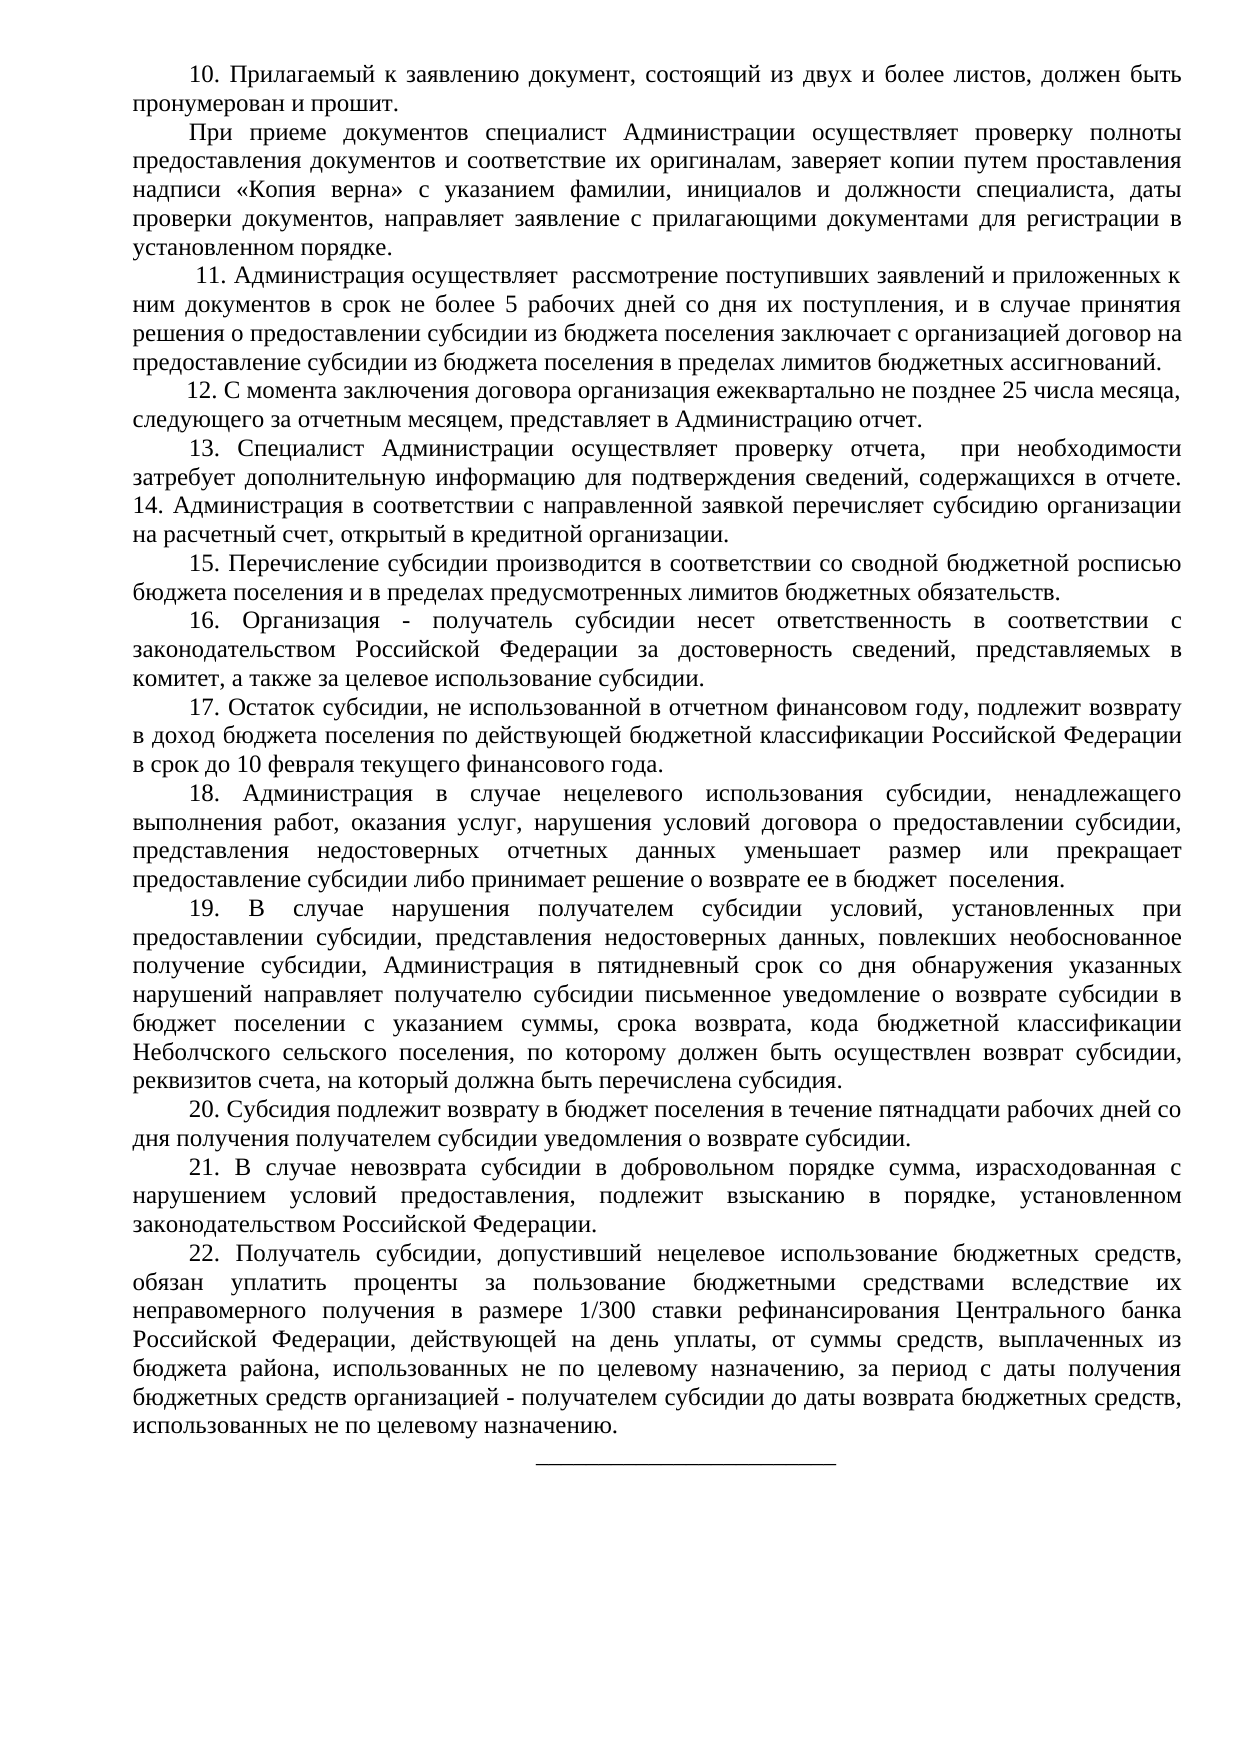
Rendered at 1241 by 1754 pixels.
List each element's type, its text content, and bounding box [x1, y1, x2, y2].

text 21. В случае невозврата субсидии в добровольном порядке сумма, израсходованная с нарушением условий предоставления, подлежит взысканию в порядке, установленном законодательством Российской Федерации. [132, 1152, 1183, 1238]
text 13. Специалист Администрации осуществляет проверку отчета, при необходимости затребует дополнительную информацию для подтверждения сведений, содержащихся в отчете. 14. Администрация в соответствии с направленной заявкой перечисляет субсидию организации на расчетный счет, открытый в кредитной организации. [132, 433, 1183, 548]
text 16. Организация - получатель субсидии несет ответственность в соответствии с законодательством Российской Федерации за достоверность сведений, представляемых в комитет, а также за целевое использование субсидии. [132, 605, 1183, 692]
text 22. Получатель субсидии, допустивший нецелевое использование бюджетных средств, обязан уплатить проценты за пользование бюджетными средствами вследствие их неправомерного получения в размере 1/300 ставки рефинансирования Центрального банка Российской Федерации, действующей на день уплаты, от суммы средств, выплаченных из бюджета района, использованных не по целевому назначению, за период с даты получения бюджетных средств организацией - получателем субсидии до даты возврата бюджетных средств, использованных не по целевому назначению. [132, 1238, 1183, 1439]
text 12. С момента заключения договора организация ежеквартально не позднее 25 числа месяца, следующего за отчетным месяцем, представляет в Администрацию отчет. [73, 375, 1183, 433]
text 18. Администрация в случае нецелевого использования субсидии, ненадлежащего выполнения работ, оказания услуг, нарушения условий договора о предоставлении субсидии, представления недостоверных отчетных данных уменьшает размер или прекращает предоставление субсидии либо принимает решение о возврате ее в бюджет поселения. [132, 778, 1183, 893]
text 19. В случае нарушения получателем субсидии условий, установленных при предоставлении субсидии, представления недостоверных данных, повлекших необоснованное получение субсидии, Администрация в пятидневный срок со дня обнаружения указанных нарушений направляет получателю субсидии письменное уведомление о возврате субсидии в бюджет поселении с указанием суммы, срока возврата, кода бюджетной классификации Неболчского сельского поселения, по которому должен быть осуществлен возврат субсидии, реквизитов счета, на который должна быть перечислена субсидия. [132, 893, 1183, 1094]
text 20. Субсидия подлежит возврату в бюджет поселения в течение пятнадцати рабочих дней со дня получения получателем субсидии уведомления о возврате субсидии. [132, 1094, 1183, 1152]
text 10. Прилагаемый к заявлению документ, состоящий из двух и более листов, должен быть пронумерован и прошит. [132, 59, 1183, 117]
text При приеме документов специалист Администрации осуществляет проверку полноты предоставления документов и соответствие их оригиналам, заверяет копии путем проставления надписи «Копия верна» с указанием фамилии, инициалов и должности специалиста, даты проверки документов, направляет заявление с прилагающими документами для регистрации в установленном порядке. [132, 117, 1183, 260]
text 15. Перечисление субсидии производится в соответствии со сводной бюджетной росписью бюджета поселения и в пределах предусмотренных лимитов бюджетных обязательств. [132, 548, 1183, 605]
text ________________________ [132, 1439, 1183, 1468]
text 17. Остаток субсидии, не использованной в отчетном финансовом году, подлежит возврату в доход бюджета поселения по действующей бюджетной классификации Российской Федерации в срок до 10 февраля текущего финансового года. [132, 692, 1183, 778]
text 11. Администрация осуществляет рассмотрение поступивших заявлений и приложенных к ним документов в срок не более 5 рабочих дней со дня их поступления, и в случае принятия решения о предоставлении субсидии из бюджета поселения заключает с организацией договор на предоставление субсидии из бюджета поселения в пределах лимитов бюджетных ассигнований. [73, 260, 1183, 375]
